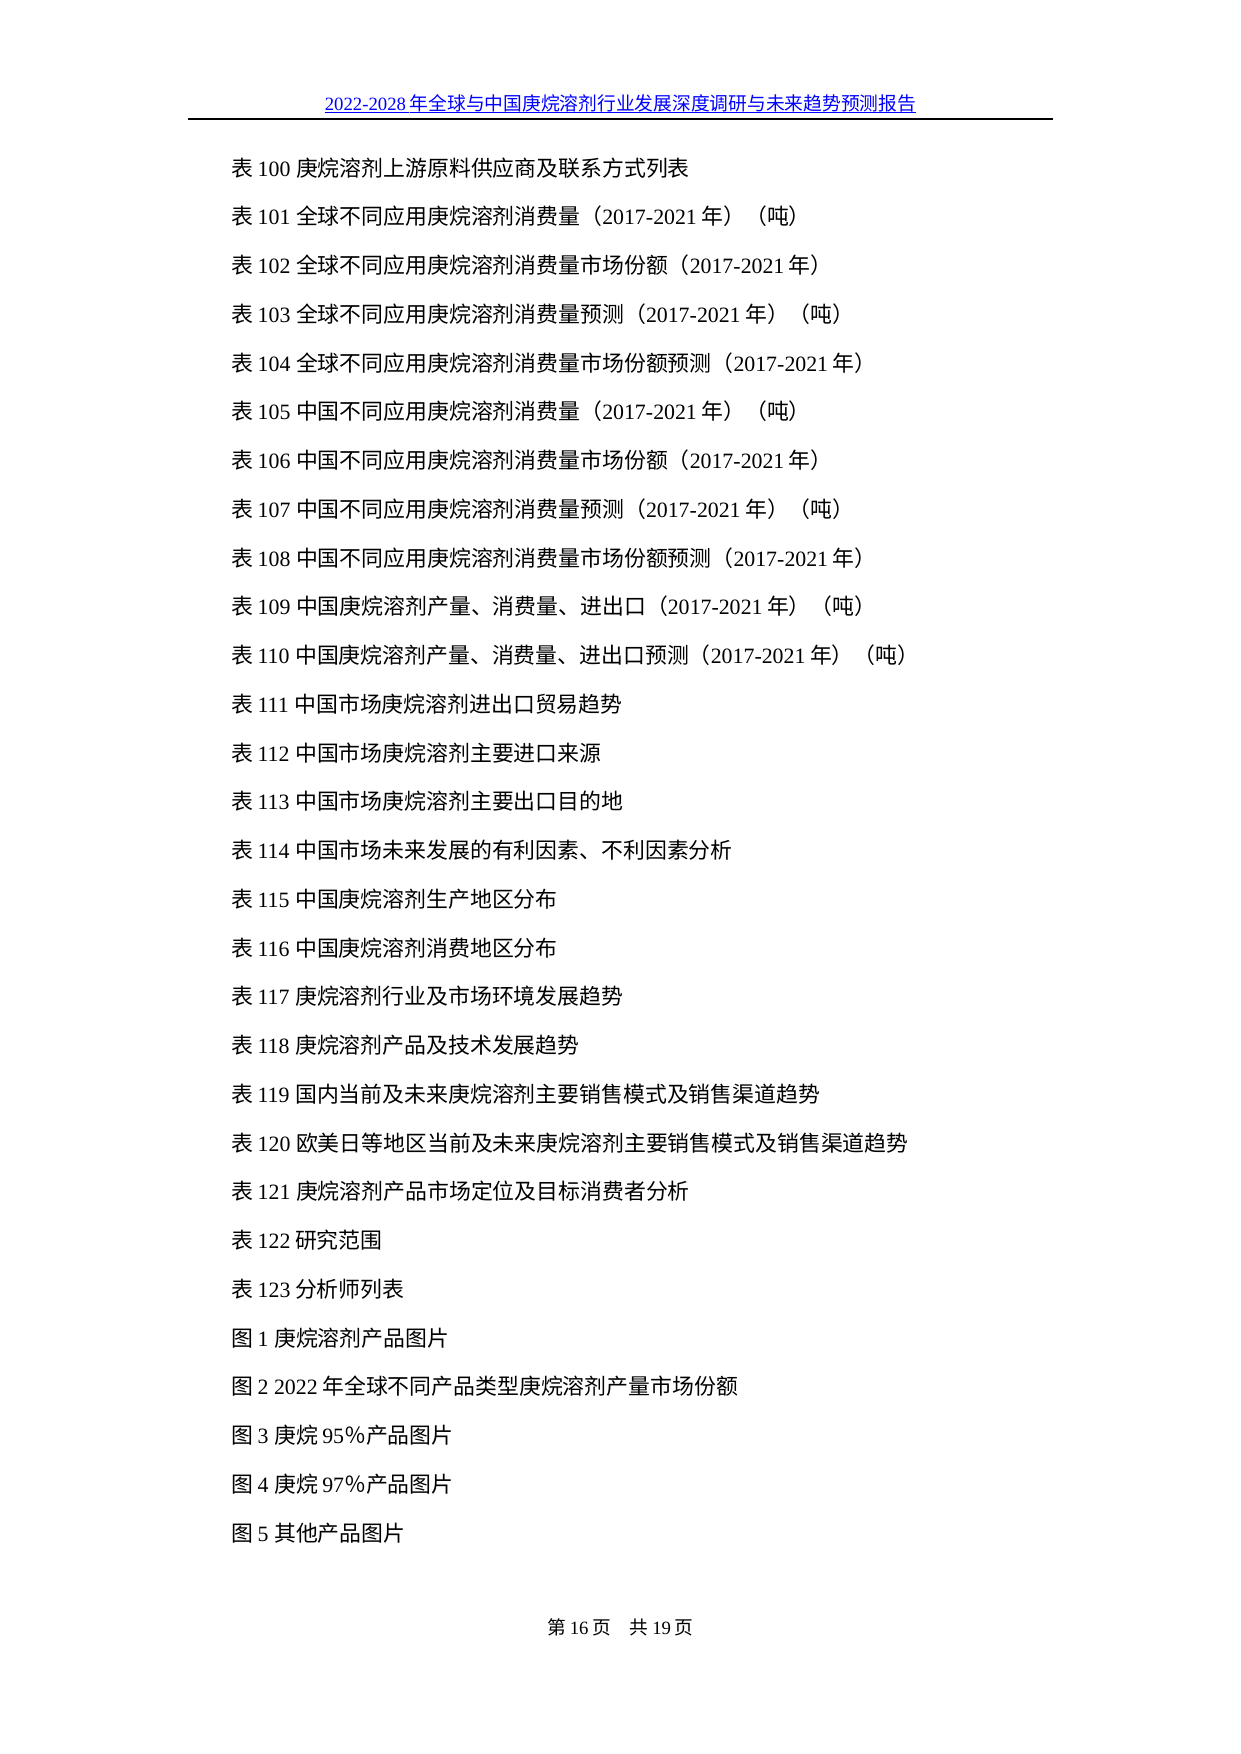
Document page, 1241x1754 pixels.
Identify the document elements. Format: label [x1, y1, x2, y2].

text [187, 150, 1053, 1548]
